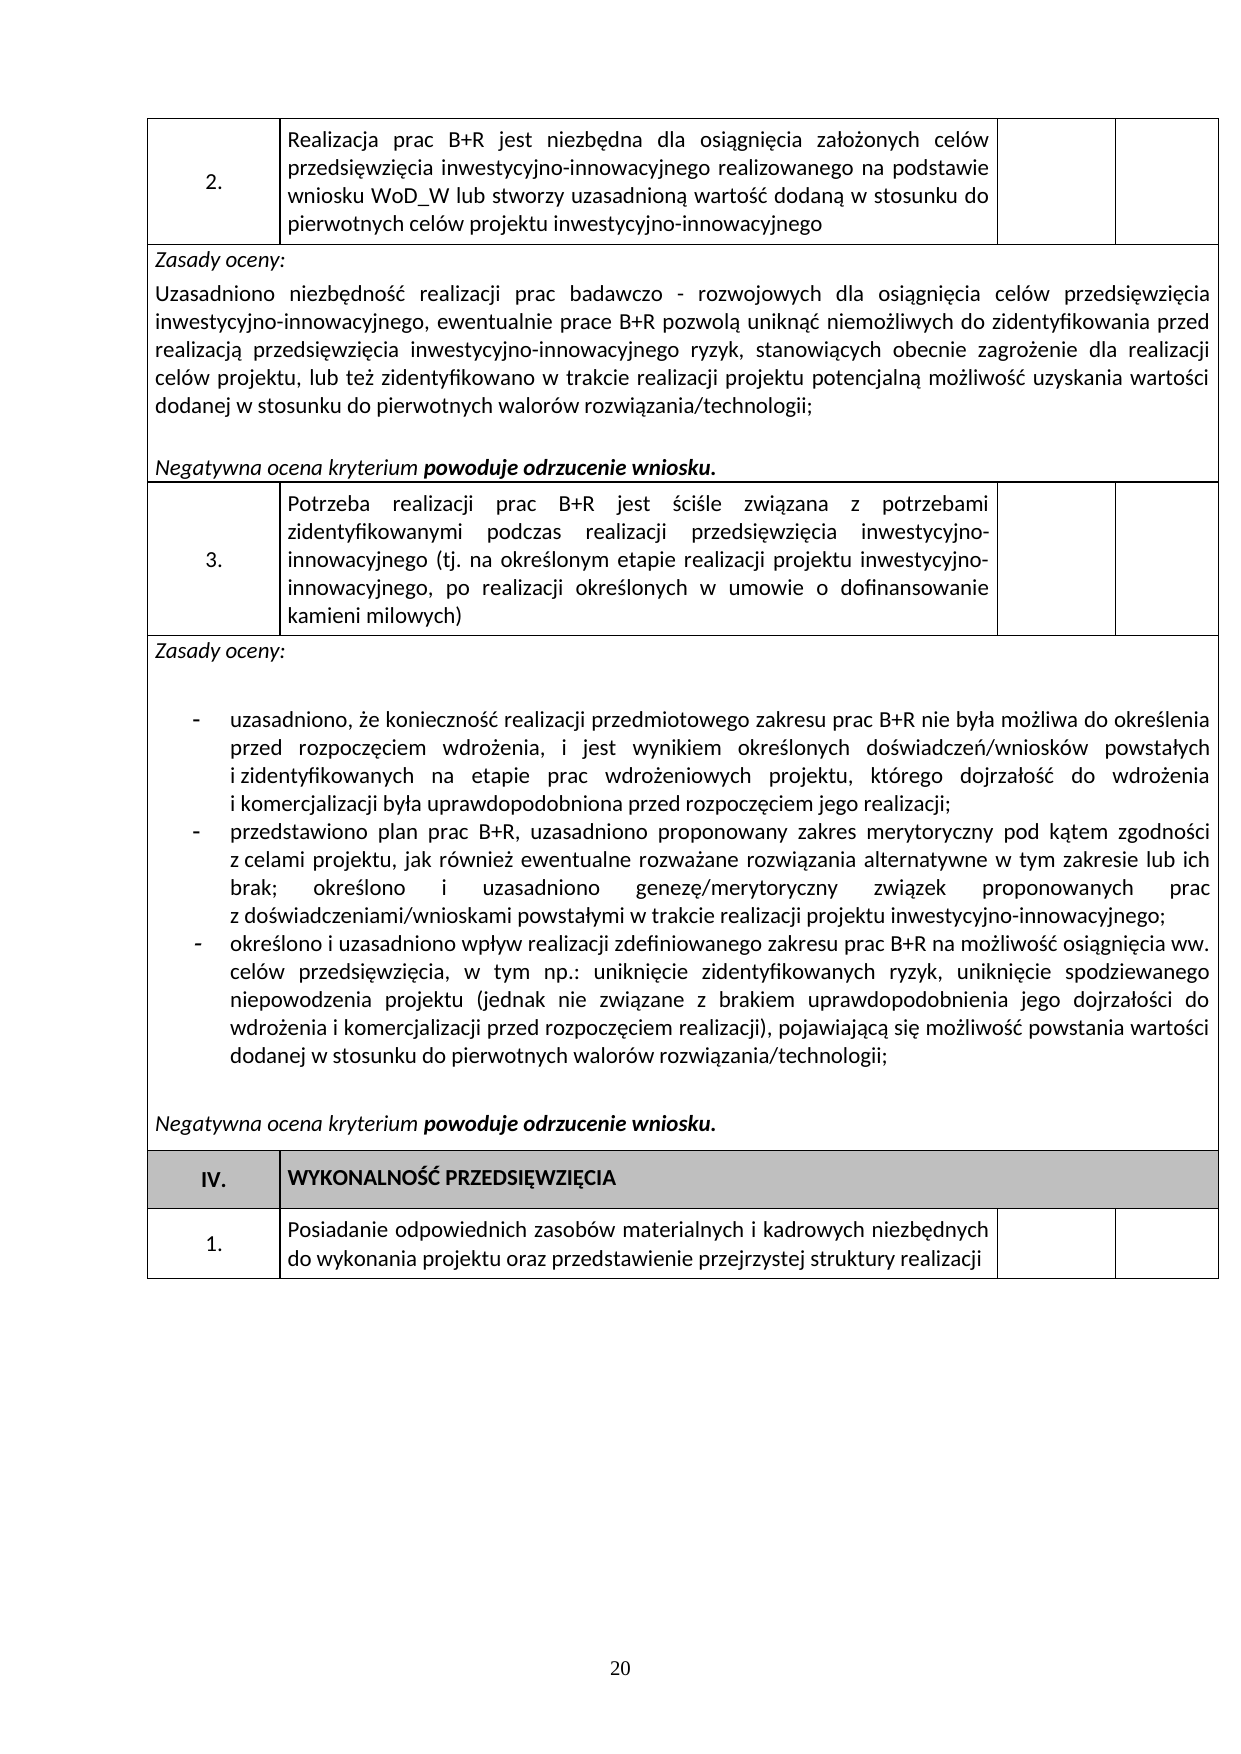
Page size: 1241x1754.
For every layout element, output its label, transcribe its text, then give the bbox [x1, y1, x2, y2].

table_cell Realizacja prac B+R jest niezbędna dla osiągnięcia założonych celów przedsięwzięcia inwestycyjno-innowacyjnego realizowanego na podstawie wniosku WoD_W lub stworzy uzasadnioną wartość dodaną w stosunku do pierwotnych celów projektu inwestycyjno-innowacyjnego [281, 119, 997, 244]
table_cell [1116, 483, 1218, 635]
table_cell 2. [148, 119, 279, 244]
table_cell [1116, 1209, 1218, 1278]
table_cell [998, 1209, 1115, 1278]
table_cell Zasady oceny: Uzasadniono niezbędność realizacji prac badawczo - rozwojowych dla osiągnięcia celów przedsięwzięcia inwestycyjno-innowacyjnego, ewentualnie prace B+R pozwolą uniknąć niemożliwych do zidentyfikowania przed realizacją przedsięwzięcia inwestycyjno-innowacyjnego ryzyk, stanowiących obecnie zagrożenie dla realizacji celów projektu, lub też zidentyfikowano w trakcie realizacji projektu potencjalną możliwość uzyskania wartości dodanej w stosunku do pierwotnych walorów rozwiązania/technologii; Negatywna ocena kryterium powoduje odrzucenie wniosku. [148, 245, 1218, 481]
table_cell 1. [148, 1209, 279, 1278]
table_cell [998, 119, 1115, 244]
table_cell 3. [148, 483, 279, 635]
table_cell [998, 483, 1115, 635]
table_cell [1116, 119, 1218, 244]
table_cell Posiadanie odpowiednich zasobów materialnych i kadrowych niezbędnych do wykonania projektu oraz przedstawienie przejrzystej struktury realizacji [281, 1209, 997, 1278]
table_cell Zasady oceny: uzasadniono, że konieczność realizacji przedmiotowego zakresu prac B+R nie była możliwa do określenia przed rozpoczęciem wdrożenia, i jest wynikiem określonych doświadczeń/wniosków powstałych i zidentyfikowanych na etapie prac wdrożeniowych projektu, którego dojrzałość do wdrożenia i komercjalizacji była uprawdopodobniona przed rozpoczęciem jego realizacji; przedstawiono plan prac B+R, uzasadniono proponowany zakres merytoryczny pod kątem zgodności z celami projektu, jak również ewentualne rozważane rozwiązania alternatywne w tym zakresie lub ich brak; określono i uzasadniono genezę/merytoryczny związek proponowanych prac z doświadczeniami/wnioskami powstałymi w trakcie realizacji projektu inwestycyjno-innowacyjnego; określono i uzasadniono wpływ realizacji zdefiniowanego zakresu prac B+R na możliwość osiągnięcia ww. celów przedsięwzięcia, w tym np.: uniknięcie zidentyfikowanych ryzyk, uniknięcie spodziewanego niepowodzenia projektu (jednak nie związane z brakiem uprawdopodobnienia jego dojrzałości do wdrożenia i komercjalizacji przed rozpoczęciem realizacji), pojawiającą się możliwość powstania wartości dodanej w stosunku do pierwotnych walorów rozwiązania/technologii; Negatywna ocena kryterium powoduje odrzucenie wniosku. [148, 636, 1218, 1150]
table_cell WYKONALNOŚĆ PRZEDSIĘWZIĘCIA [281, 1151, 1218, 1208]
table_cell Potrzeba realizacji prac B+R jest ściśle związana z potrzebami zidentyfikowanymi podczas realizacji przedsięwzięcia inwestycyjno-innowacyjnego (tj. na określonym etapie realizacji projektu inwestycyjno-innowacyjnego, po realizacji określonych w umowie o dofinansowanie kamieni milowych) [281, 483, 997, 635]
table_cell IV. [148, 1151, 279, 1208]
